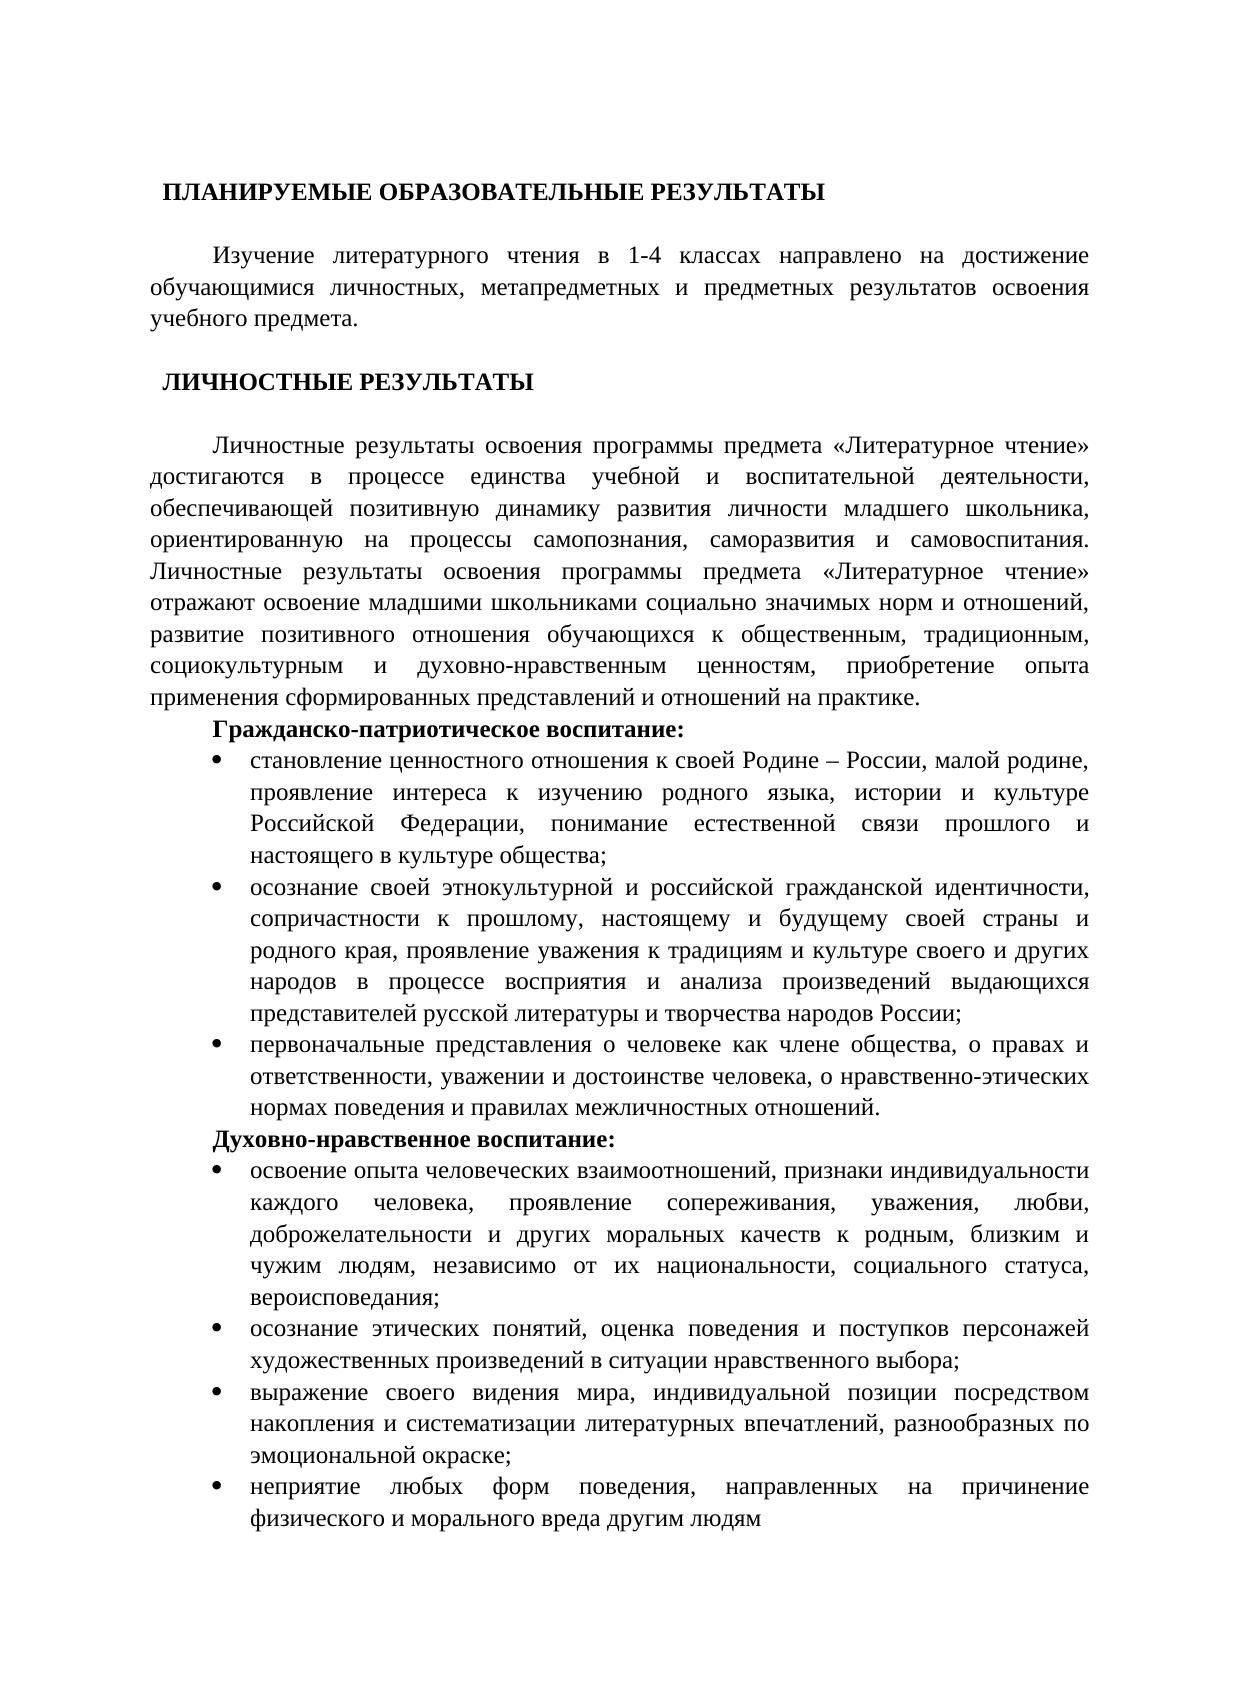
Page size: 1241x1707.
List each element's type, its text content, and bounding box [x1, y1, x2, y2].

list осознание этических понятий, оценка поведения и поступков персонажей художественных произведений в ситуации нравственного выбора; [212, 1313, 1090, 1374]
text Гражданско-патриотическое воспитание: [150, 714, 1090, 742]
list становление ценностного отношения к своей Родине – России, малой родине, проявление интереса к изучению родного языка, истории и культуре Российской Федерации, понимание естественной связи прошлого и настоящего в культуре общества; [212, 745, 1090, 869]
list осознание своей этнокультурной и российской гражданской идентичности, сопричастности к прошлому, настоящему и будущему своей страны и родного края, проявление уважения к традициям и культуре своего и других народов в процессе восприятия и анализа произведений выдающихся представителей русской литературы и творчества народов России; [212, 872, 1090, 1027]
list первоначальные представления о человеке как члене общества, о правах и ответственности, уважении и достоинстве человека, о нравственно-этических нормах поведения и правилах межличностных отношений. [212, 1029, 1090, 1121]
text Личностные результаты освоения программы предмета «Литературное чтение» достигаются в процессе единства учебной и воспитательной деятельности, обеспечивающей позитивную динамику развития личности младшего школьника, ориентированную на процессы самопознания, саморазвития и самовоспитания. Личностные результаты освоения программы предмета «Литературное чтение» отражают освоение младшими школьниками социально значимых норм и отношений, развитие позитивного отношения обучающихся к общественным, традиционным, социокультурным и духовно-нравственным ценностям, приобретение опыта применения сформированных представлений и отношений на практике. [150, 430, 1090, 711]
text ПЛАНИРУЕМЫЕ ОБРАЗОВАТЕЛЬНЫЕ РЕЗУЛЬТАТЫ [162, 177, 1090, 206]
text Духовно-нравственное воспитание: [150, 1124, 1090, 1153]
text Изучение литературного чтения в 1-4 классах направлено на достижение обучающимися личностных, метапредметных и предметных результатов освоения учебного предмета. [150, 240, 1090, 332]
list неприятие любых форм поведения, направленных на причинение физического и морального вреда другим людям [212, 1471, 1090, 1532]
list освоение опыта человеческих взаимоотношений, признаки индивидуальности каждого человека, проявление сопереживания, уважения, любви, доброжелательности и других моральных качеств к родным, близким и чужим людям, независимо от их национальности, социального статуса, вероисповедания; [212, 1156, 1090, 1311]
text ЛИЧНОСТНЫЕ РЕЗУЛЬТАТЫ [162, 367, 1090, 395]
list выражение своего видения мира, индивидуальной позиции посредством накопления и систематизации литературных впечатлений, разнообразных по эмоциональной окраске; [212, 1377, 1090, 1468]
